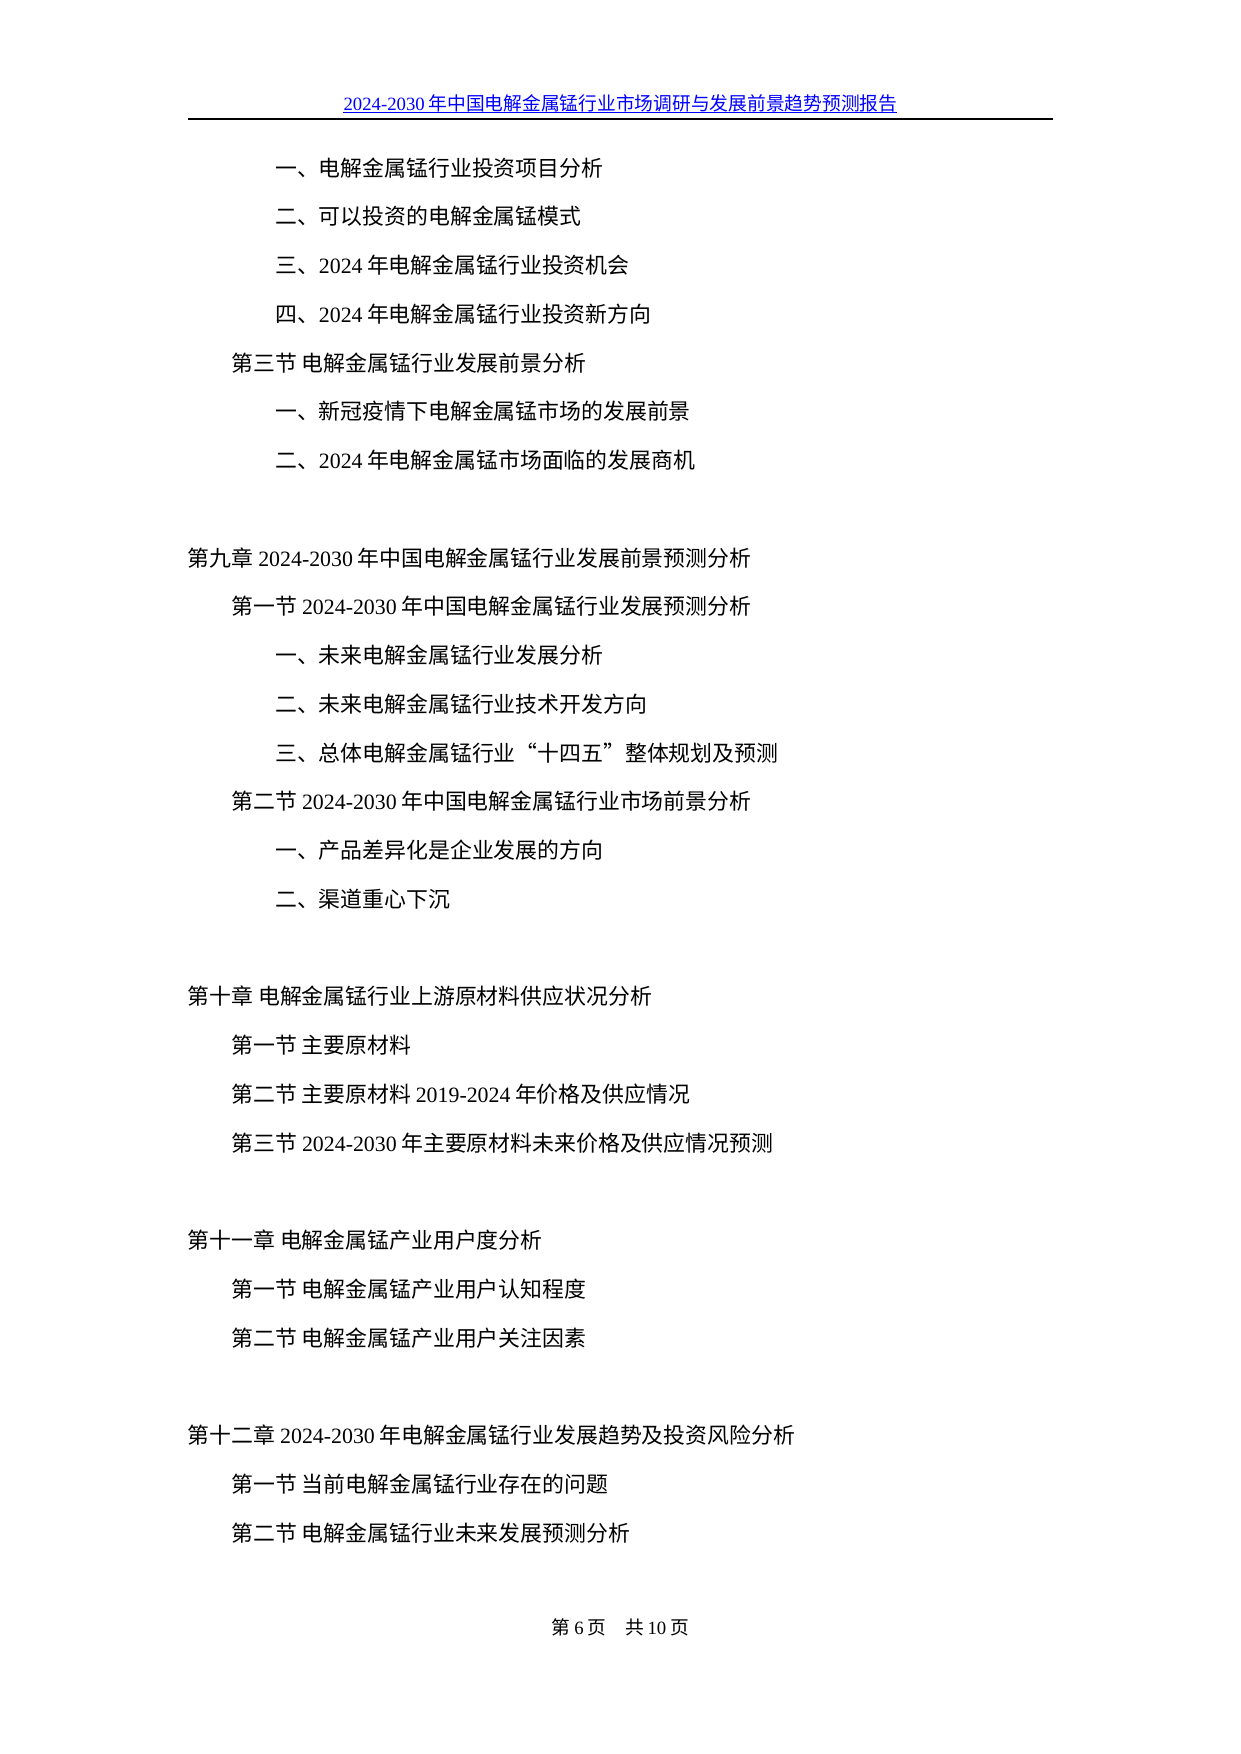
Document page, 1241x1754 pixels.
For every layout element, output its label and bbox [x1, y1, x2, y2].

text [187, 150, 1053, 1548]
